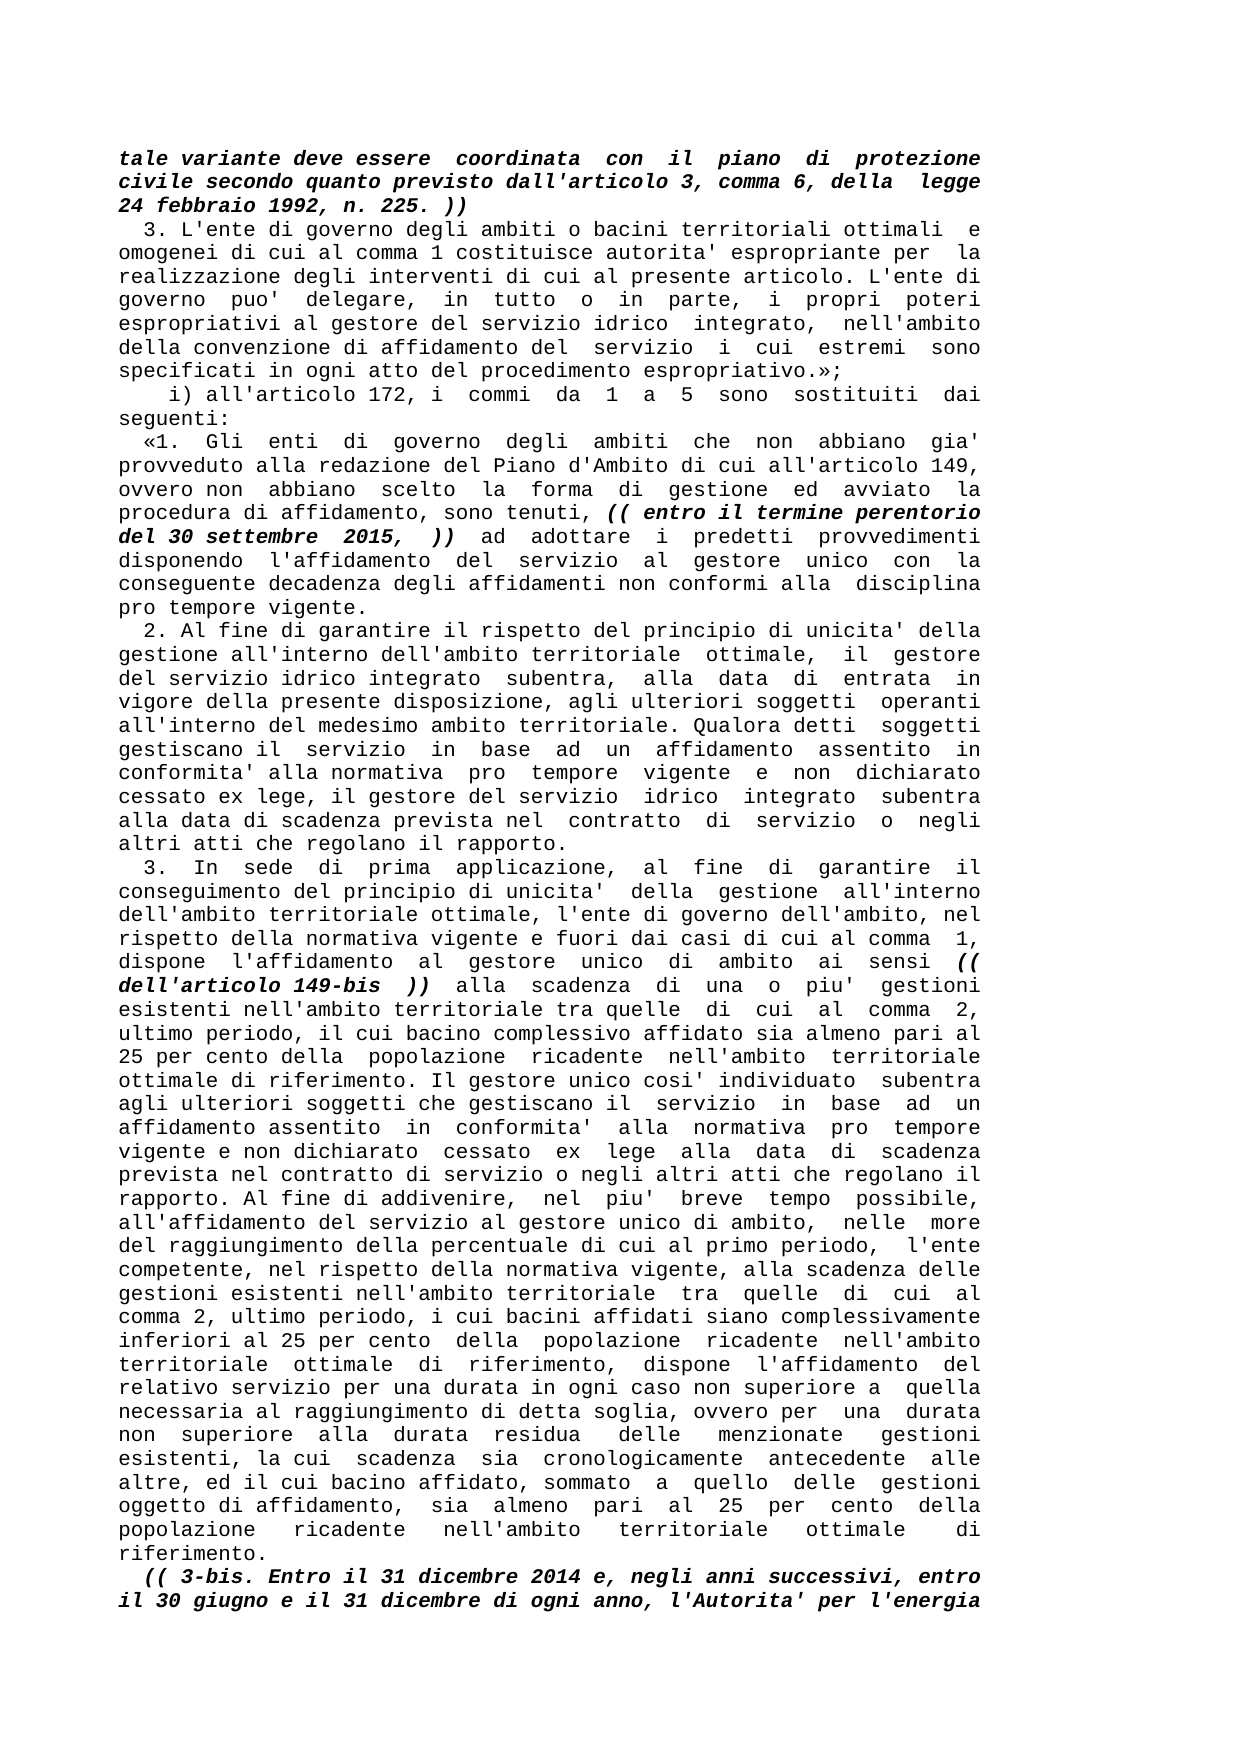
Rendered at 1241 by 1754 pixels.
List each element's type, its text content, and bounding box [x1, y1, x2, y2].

text disponendo l'affidamento del servizio al gestore unico con la [118, 549, 1122, 573]
text oggetto di affidamento, sia almeno pari al 25 per cento della [118, 1495, 1122, 1519]
text dispone l'affidamento al gestore unico di ambito ai sensi (( [118, 952, 1122, 975]
text tale variante deve essere coordinata con il piano di protezione [118, 148, 1122, 171]
text procedura di affidamento, sono tenuti, (( entro il termine perentorio [118, 502, 1122, 526]
text (( 3-bis. Entro il 31 dicembre 2014 e, negli anni successivi, entro [118, 1566, 1122, 1590]
text provveduto alla redazione del Piano d'Ambito di cui all'articolo 149, [118, 455, 1122, 479]
text 3. L'ente di governo degli ambiti o bacini territoriali ottimali e [118, 218, 1122, 242]
text pro tempore vigente. [118, 597, 1122, 621]
text non superiore alla durata residua delle menzionate gestioni [118, 1424, 1122, 1448]
text del servizio idrico integrato subentra, alla data di entrata in [118, 668, 1122, 691]
text territoriale ottimale di riferimento, dispone l'affidamento del [118, 1353, 1122, 1377]
text governo puo' delegare, in tutto o in parte, i propri poteri [118, 289, 1122, 313]
text conseguimento del principio di unicita' della gestione all'interno [118, 881, 1122, 904]
text conformita' alla normativa pro tempore vigente e non dichiarato [118, 762, 1122, 786]
text dell'articolo 149-bis )) alla scadenza di una o piu' gestioni [118, 975, 1122, 999]
text prevista nel contratto di servizio o negli altri atti che regolano il [118, 1164, 1122, 1188]
text 25 per cento della popolazione ricadente nell'ambito territoriale [118, 1046, 1122, 1070]
text civile secondo quanto previsto dall'articolo 3, comma 6, della legge [118, 171, 1122, 195]
text all'affidamento del servizio al gestore unico di ambito, nelle more [118, 1212, 1122, 1235]
text omogenei di cui al comma 1 costituisce autorita' espropriante per la [118, 242, 1122, 266]
text vigente e non dichiarato cessato ex lege alla data di scadenza [118, 1141, 1122, 1164]
text ultimo periodo, il cui bacino complessivo affidato sia almeno pari al [118, 1022, 1122, 1046]
text cessato ex lege, il gestore del servizio idrico integrato subentra [118, 786, 1122, 810]
text rapporto. Al fine di addivenire, nel piu' breve tempo possibile, [118, 1188, 1122, 1212]
text alla data di scadenza prevista nel contratto di servizio o negli [118, 810, 1122, 833]
text 24 febbraio 1992, n. 225. )) [118, 195, 1122, 218]
text esistenti, la cui scadenza sia cronologicamente antecedente alle [118, 1448, 1122, 1472]
text del 30 settembre 2015, )) ad adottare i predetti provvedimenti [118, 526, 1122, 549]
text necessaria al raggiungimento di detta soglia, ovvero per una durata [118, 1401, 1122, 1424]
text gestioni esistenti nell'ambito territoriale tra quelle di cui al [118, 1283, 1122, 1306]
text della convenzione di affidamento del servizio i cui estremi sono [118, 337, 1122, 360]
text gestiscano il servizio in base ad un affidamento assentito in [118, 739, 1122, 762]
text conseguente decadenza degli affidamenti non conformi alla disciplina [118, 573, 1122, 597]
text esistenti nell'ambito territoriale tra quelle di cui al comma 2, [118, 999, 1122, 1022]
text 2. Al fine di garantire il rispetto del principio di unicita' della [118, 621, 1122, 644]
text del raggiungimento della percentuale di cui al primo periodo, l'ente [118, 1235, 1122, 1259]
text seguenti: [118, 408, 1122, 431]
text ovvero non abbiano scelto la forma di gestione ed avviato la [118, 479, 1122, 502]
text specificati in ogni atto del procedimento espropriativo.»; [118, 360, 1122, 384]
text relativo servizio per una durata in ogni caso non superiore a quella [118, 1377, 1122, 1401]
text altri atti che regolano il rapporto. [118, 833, 1122, 857]
text competente, nel rispetto della normativa vigente, alla scadenza delle [118, 1259, 1122, 1283]
text i) all'articolo 172, i commi da 1 a 5 sono sostituiti dai [118, 384, 1122, 408]
text realizzazione degli interventi di cui al presente articolo. L'ente di [118, 266, 1122, 289]
text comma 2, ultimo periodo, i cui bacini affidati siano complessivamente [118, 1306, 1122, 1330]
text vigore della presente disposizione, agli ulteriori soggetti operanti [118, 691, 1122, 715]
text altre, ed il cui bacino affidato, sommato a quello delle gestioni [118, 1472, 1122, 1495]
text ottimale di riferimento. Il gestore unico cosi' individuato subentra [118, 1070, 1122, 1093]
text gestione all'interno dell'ambito territoriale ottimale, il gestore [118, 644, 1122, 668]
text rispetto della normativa vigente e fuori dai casi di cui al comma 1, [118, 928, 1122, 952]
text 3. In sede di prima applicazione, al fine di garantire il [118, 857, 1122, 881]
text espropriativi al gestore del servizio idrico integrato, nell'ambito [118, 313, 1122, 337]
text riferimento. [118, 1543, 1122, 1566]
text dell'ambito territoriale ottimale, l'ente di governo dell'ambito, nel [118, 904, 1122, 928]
text il 30 giugno e il 31 dicembre di ogni anno, l'Autorita' per l'energia [118, 1590, 1122, 1614]
text all'interno del medesimo ambito territoriale. Qualora detti soggetti [118, 715, 1122, 739]
text «1. Gli enti di governo degli ambiti che non abbiano gia' [118, 431, 1122, 455]
text affidamento assentito in conformita' alla normativa pro tempore [118, 1117, 1122, 1141]
text inferiori al 25 per cento della popolazione ricadente nell'ambito [118, 1330, 1122, 1353]
text agli ulteriori soggetti che gestiscano il servizio in base ad un [118, 1093, 1122, 1117]
text popolazione ricadente nell'ambito territoriale ottimale di [118, 1519, 1122, 1543]
